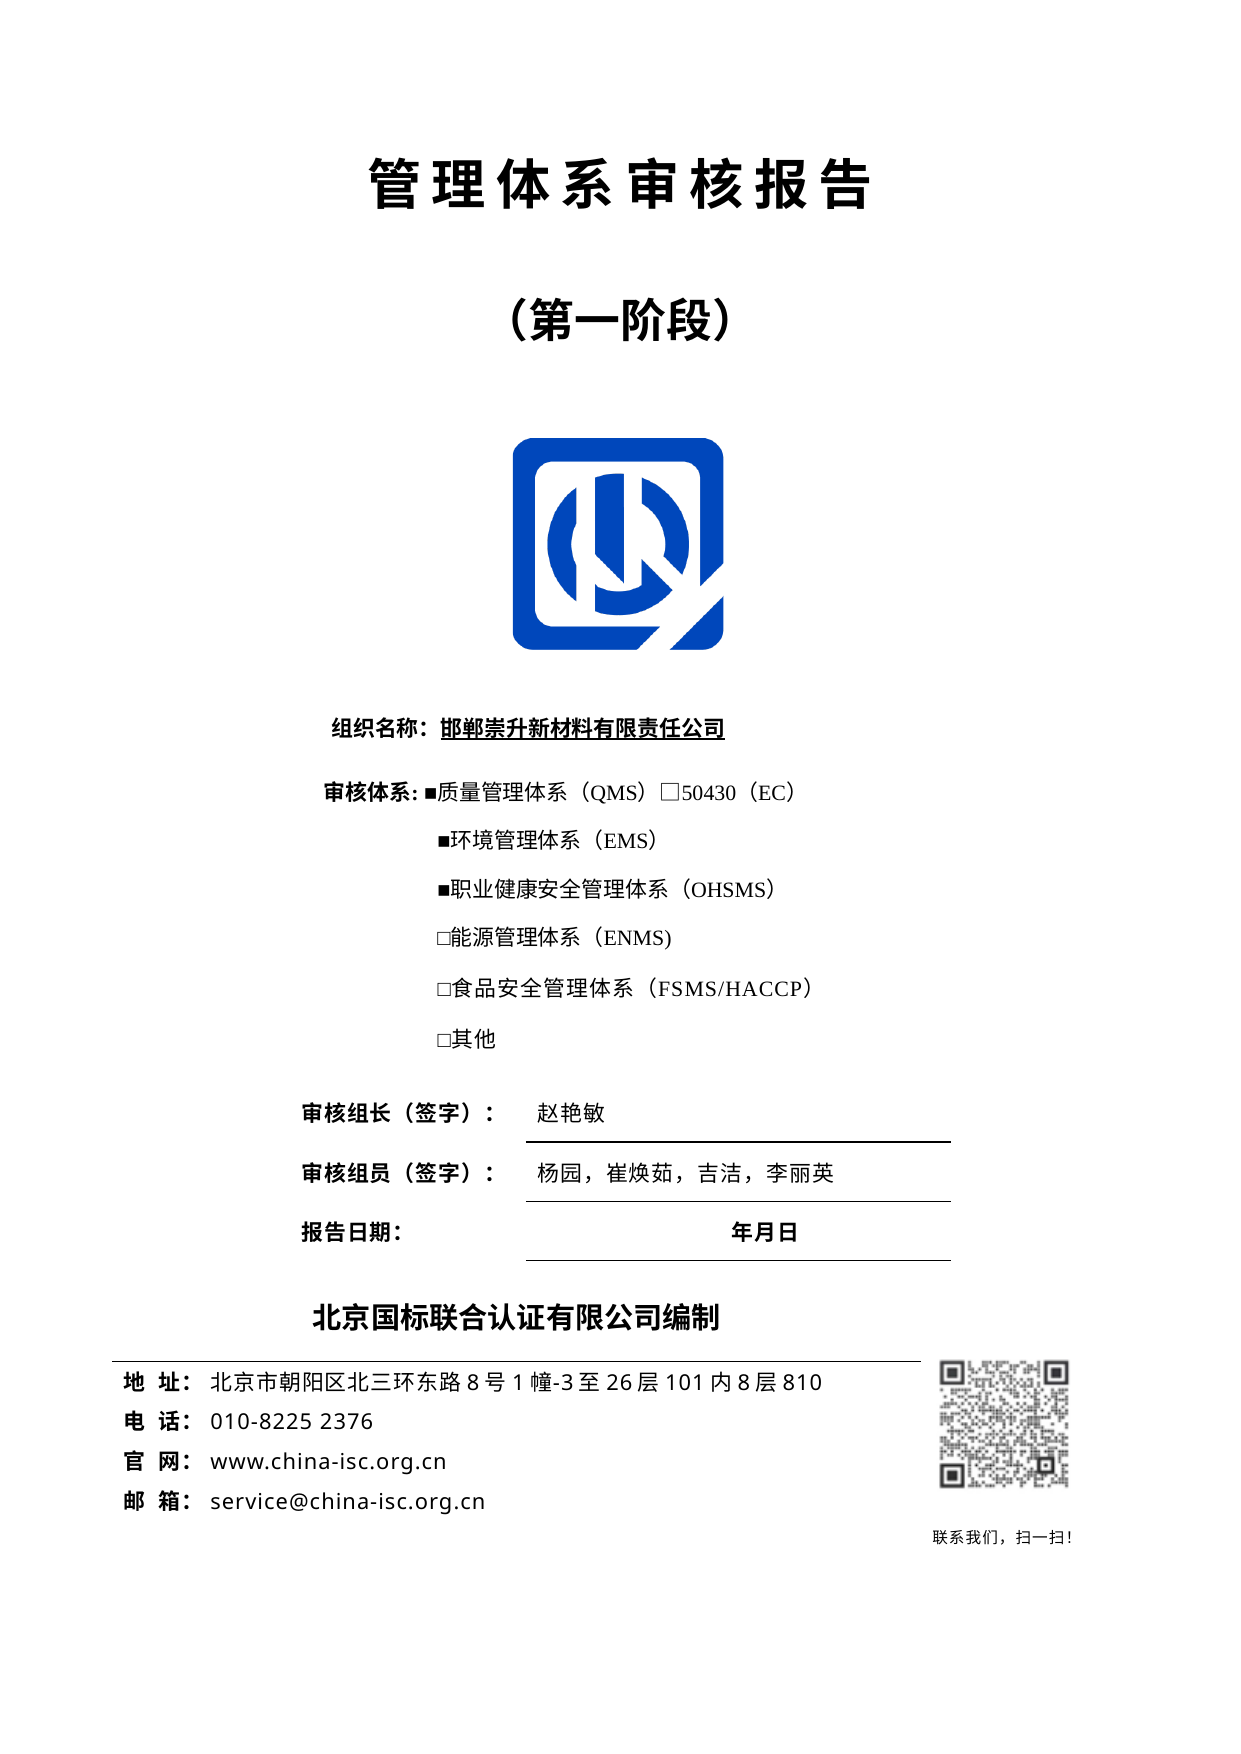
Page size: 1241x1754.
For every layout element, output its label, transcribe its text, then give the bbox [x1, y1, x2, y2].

table_cell 地 址： 北京市朝阳区北三环东路8号1幢-3至26层101内8层810 电 话： 010-8225 2376 官 网： www.china-isc.org.cn 邮 箱： service@china-isc.org.cn [112, 1362, 921, 1556]
text ■职业健康安全管理体系（OHSMS） [112, 871, 1128, 904]
text 审核体系: ■质量管理体系（QMS）□50430（EC） [112, 774, 1128, 807]
text □能源管理体系（ENMS) [112, 919, 1128, 952]
table_header 审核组长（签字）： [290, 1083, 526, 1141]
text ■环境管理体系（EMS） [112, 823, 1128, 855]
table_header 赵艳敏 [526, 1083, 951, 1141]
text □其他 [437, 1021, 1128, 1054]
picture [512, 438, 724, 650]
table_cell 审核组员（签字）： [290, 1141, 526, 1201]
text 管理体系审核报告 [112, 132, 1128, 230]
text □食品安全管理体系（FSMS/HACCP） [437, 971, 1128, 1003]
table_cell 杨园，崔焕茹，吉洁，李丽英 [526, 1143, 951, 1201]
text （第一阶段） [112, 269, 1128, 367]
table_header 联系我们，扫一扫！ [921, 1283, 1150, 1556]
table_header 北京国标联合认证有限公司编制 [112, 1283, 921, 1361]
text 组织名称：邯郸崇升新材料有限责任公司 [112, 710, 1128, 743]
picture [932, 1355, 1078, 1498]
table_cell 年月日 [526, 1202, 951, 1259]
table_cell 报告日期： [290, 1201, 526, 1259]
